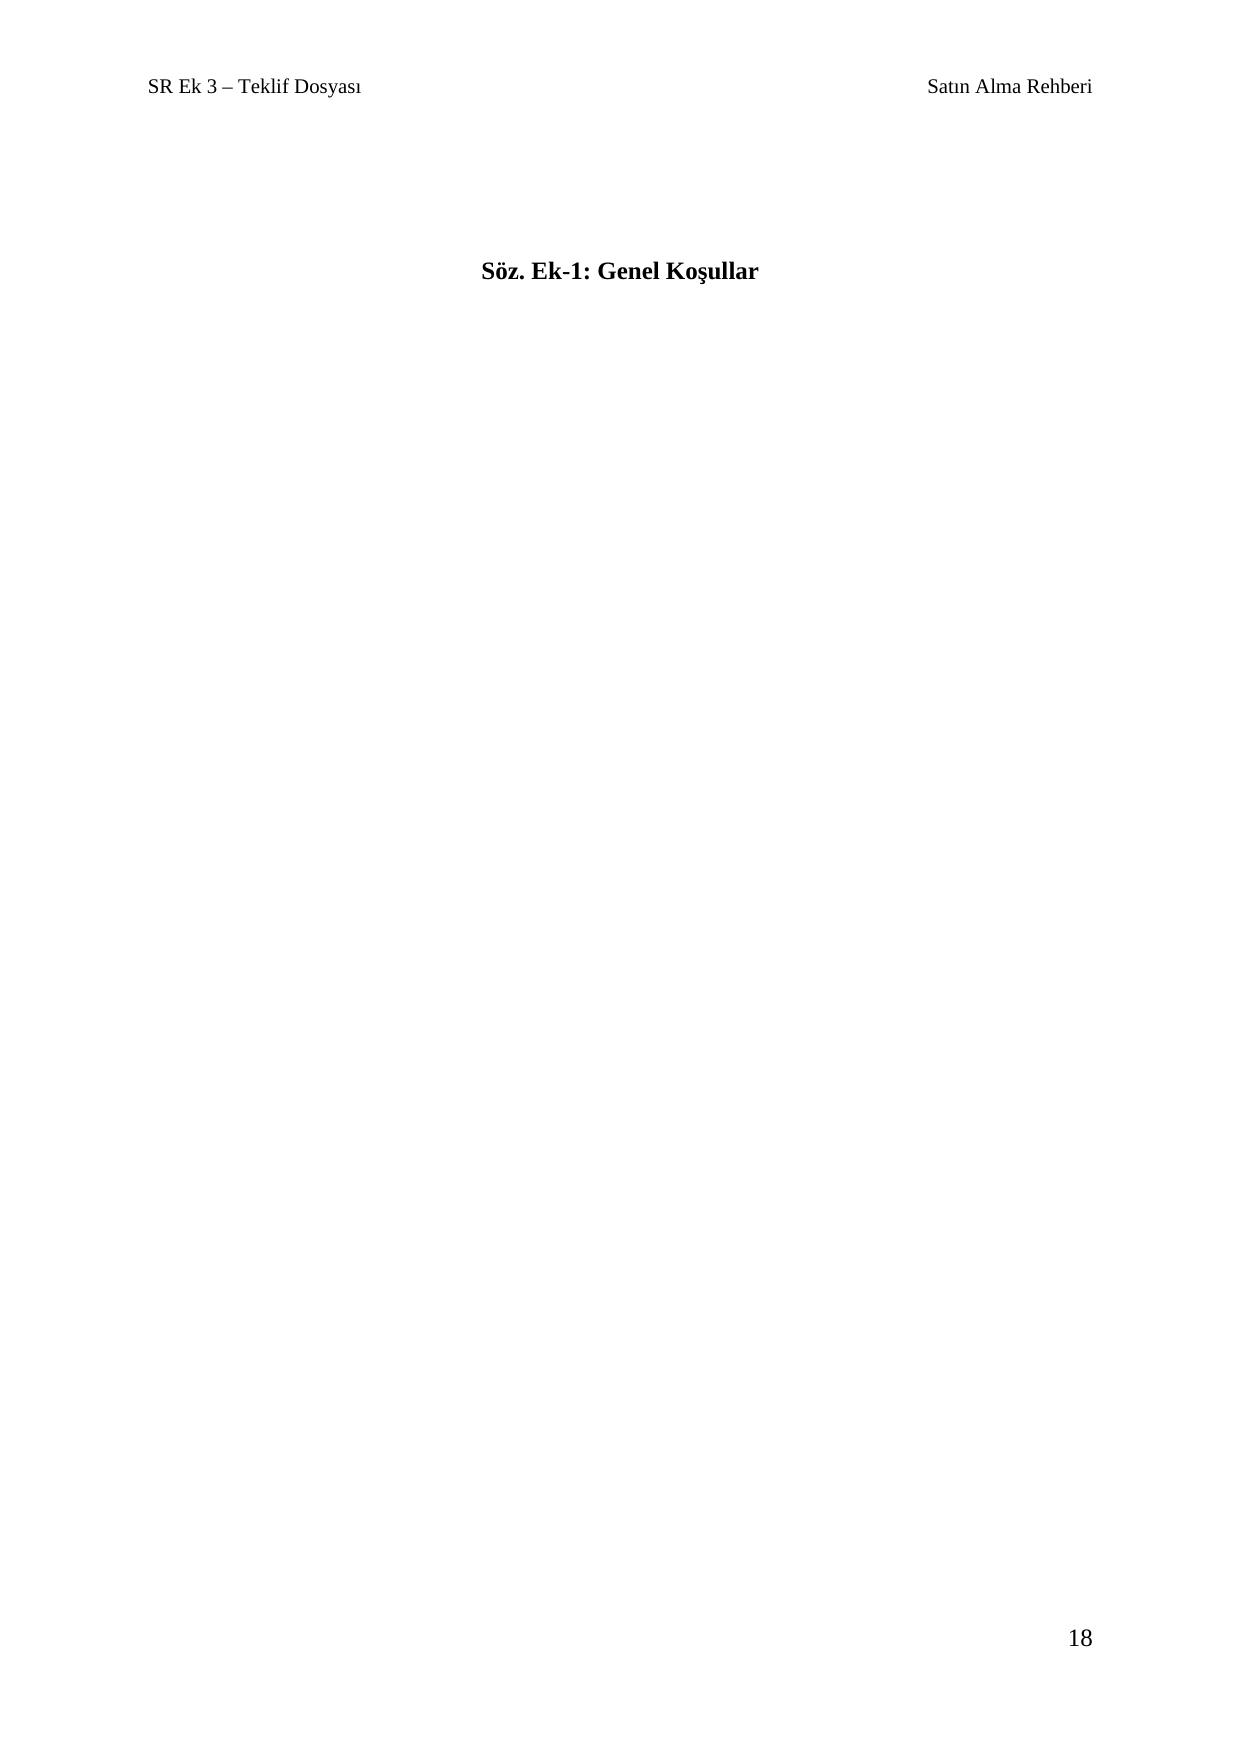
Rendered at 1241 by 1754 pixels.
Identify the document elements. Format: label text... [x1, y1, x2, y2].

subtitle Söz. Ek-1: Genel Koşullar [148, 256, 1093, 285]
